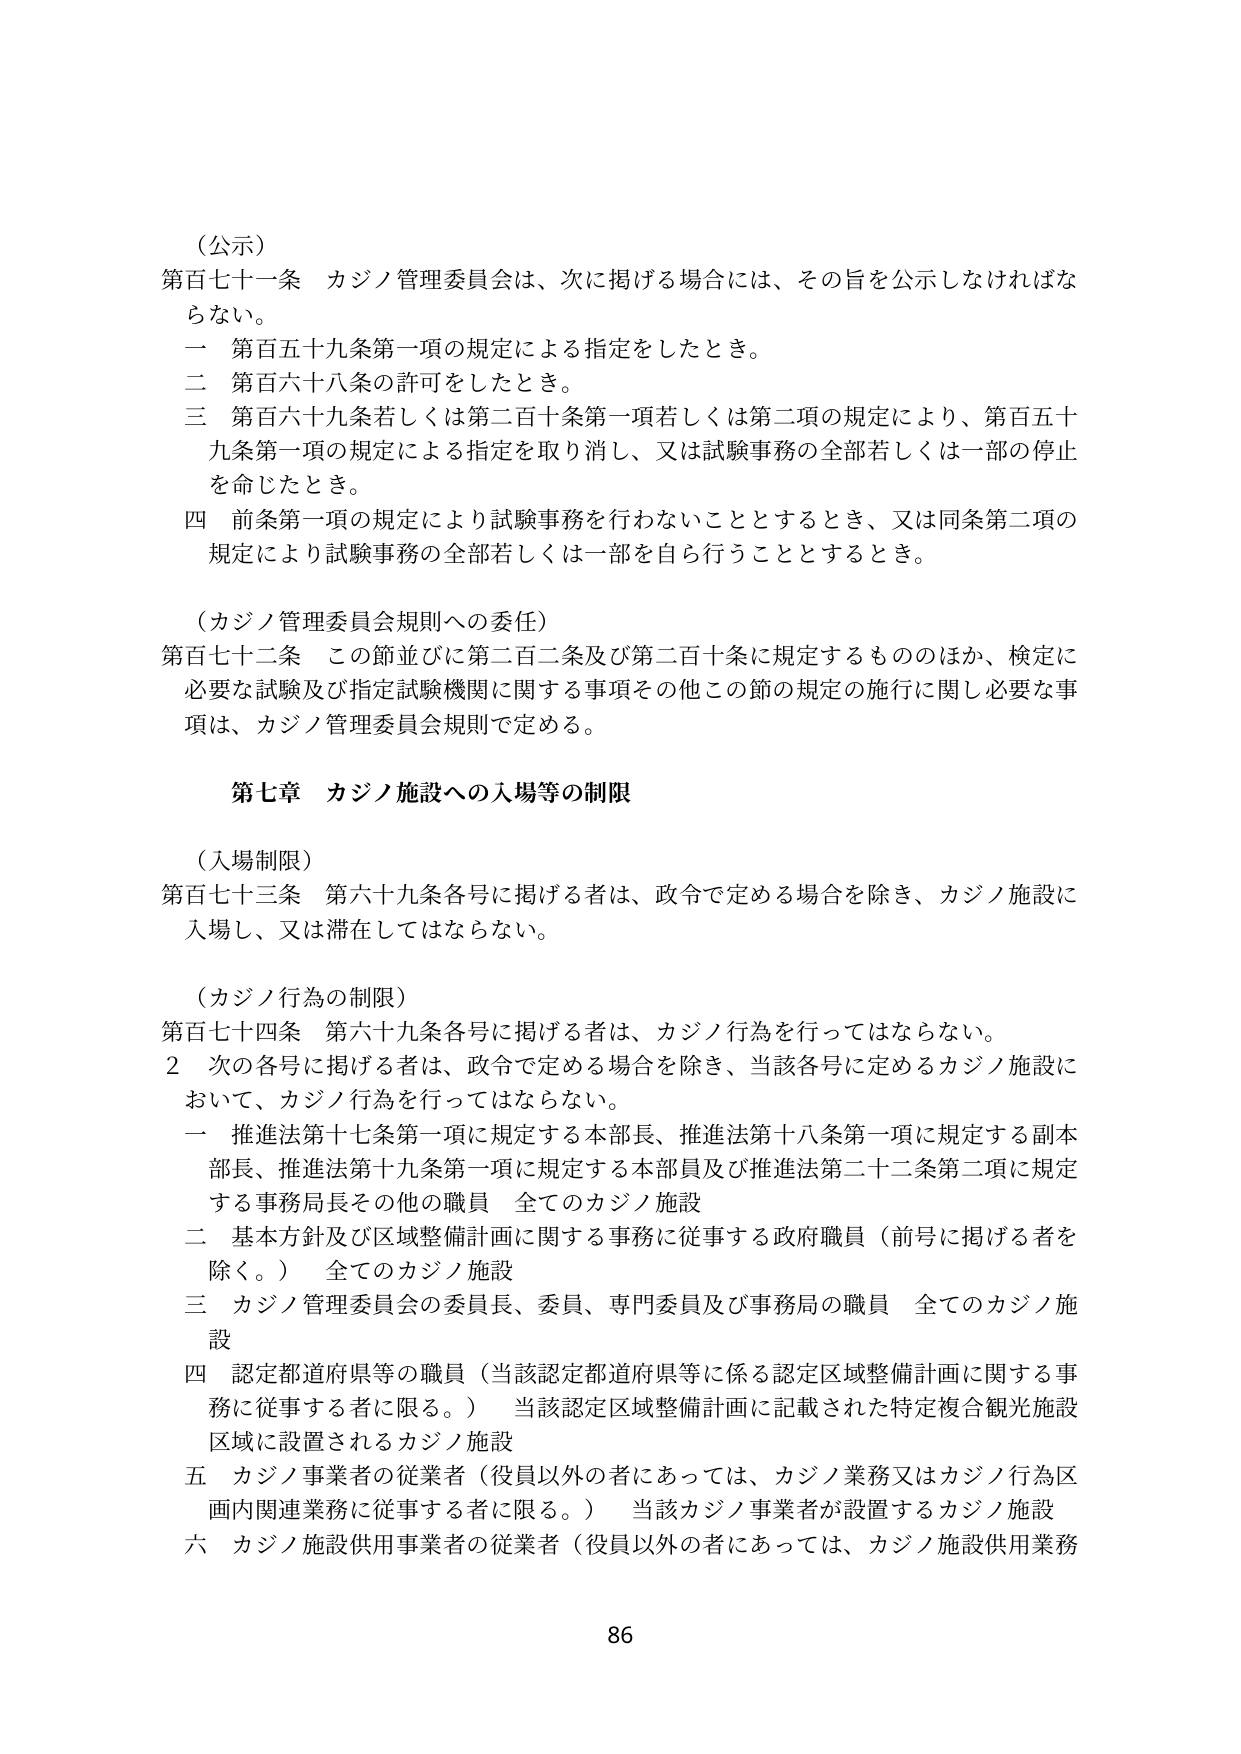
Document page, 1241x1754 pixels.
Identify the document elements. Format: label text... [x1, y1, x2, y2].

text 二 基本方針及び区域整備計画に関する事務に従事する政府職員（前号に掲げる者を除く。） 全てのカジノ施設 [184, 1219, 1079, 1287]
text ２ 次の各号に掲げる者は、政令で定める場合を除き、当該各号に定めるカジノ施設において、カジノ行為を行ってはならない。 [161, 1048, 1079, 1116]
text （カジノ行為の制限） [184, 979, 1079, 1014]
text 一 第百五十九条第一項の規定による指定をしたとき。 [184, 330, 1079, 364]
text 第百七十二条 この節並びに第二百二条及び第二百十条に規定するもののほか、検定に必要な試験及び指定試験機関に関する事項その他この節の規定の施行に関し必要な事項は、カジノ管理委員会規則で定める。 [161, 638, 1079, 740]
text 一 推進法第十七条第一項に規定する本部長、推進法第十八条第一項に規定する副本部長、推進法第十九条第一項に規定する本部員及び推進法第二十二条第二項に規定する事務局長その他の職員 全てのカジノ施設 [184, 1116, 1079, 1219]
text 第七章 カジノ施設への入場等の制限 [230, 774, 1079, 809]
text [184, 1526, 1079, 1560]
text 三 カジノ管理委員会の委員長、委員、専門委員及び事務局の職員 全てのカジノ施設 [184, 1287, 1079, 1355]
text 四 認定都道府県等の職員（当該認定都道府県等に係る認定区域整備計画に関する事務に従事する者に限る。） 当該認定区域整備計画に記載された特定複合観光施設区域に設置されるカジノ施設 [184, 1355, 1079, 1458]
text 五 カジノ事業者の従業者（役員以外の者にあっては、カジノ業務又はカジノ行為区画内関連業務に従事する者に限る。） 当該カジノ事業者が設置するカジノ施設 [184, 1458, 1079, 1526]
text 四 前条第一項の規定により試験事務を行わないこととするとき、又は同条第二項の規定により試験事務の全部若しくは一部を自ら行うこととするとき。 [184, 501, 1079, 569]
text （カジノ管理委員会規則への委任） [184, 604, 1079, 638]
text 二 第百六十八条の許可をしたとき。 [184, 364, 1079, 399]
text 第百七十四条 第六十九条各号に掲げる者は、カジノ行為を行ってはならない。 [161, 1014, 1079, 1048]
text 三 第百六十九条若しくは第二百十条第一項若しくは第二項の規定により、第百五十九条第一項の規定による指定を取り消し、又は試験事務の全部若しくは一部の停止を命じたとき。 [184, 399, 1079, 501]
text （入場制限） [184, 843, 1079, 877]
text 第百七十一条 カジノ管理委員会は、次に掲げる場合には、その旨を公示しなければならない。 [161, 262, 1079, 330]
text 第百七十三条 第六十九条各号に掲げる者は、政令で定める場合を除き、カジノ施設に入場し、又は滞在してはならない。 [161, 877, 1079, 945]
text （公示） [184, 228, 1079, 262]
